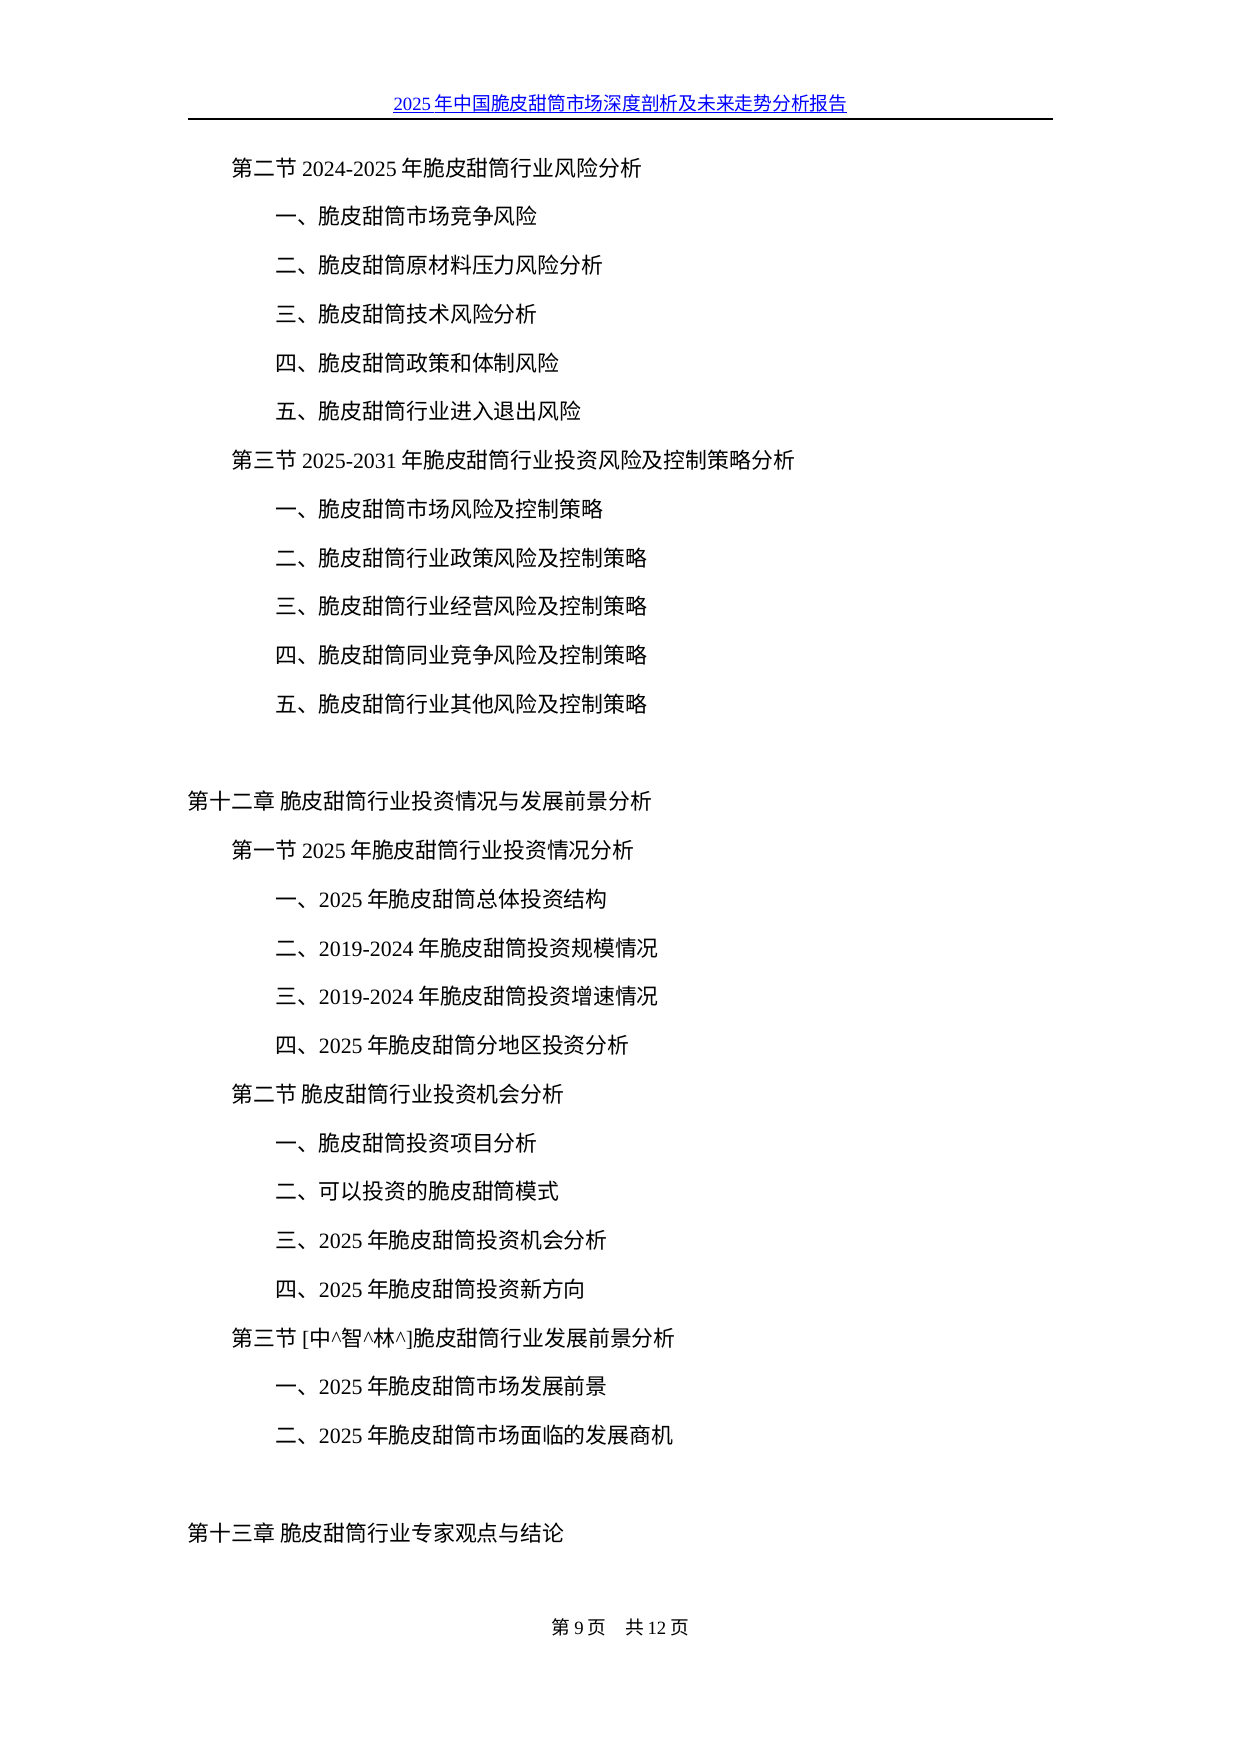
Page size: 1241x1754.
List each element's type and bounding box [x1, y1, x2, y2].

text [187, 150, 1053, 1548]
